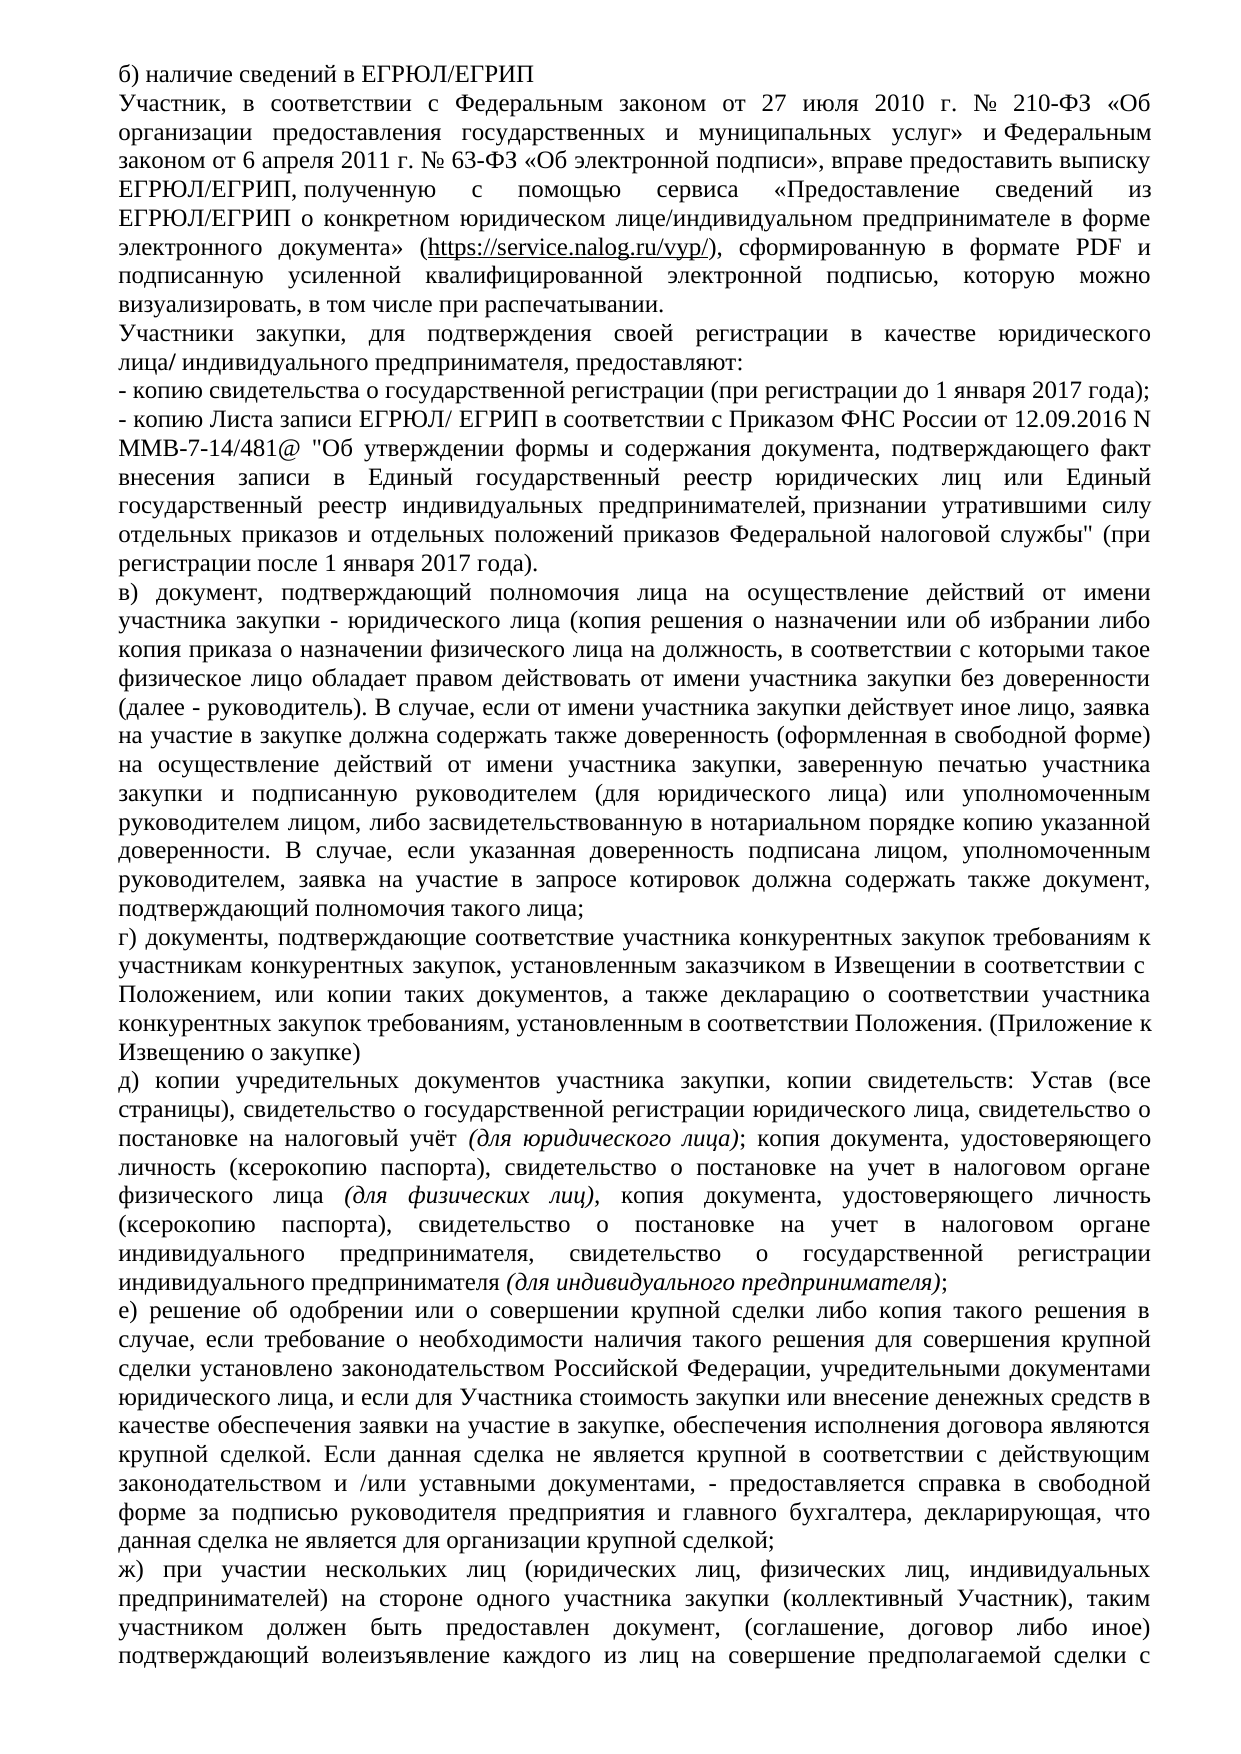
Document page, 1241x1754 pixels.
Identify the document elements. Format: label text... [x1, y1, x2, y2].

text Участники закупки, для подтверждения своей регистрации в качестве юридического лица/ индивидуального предпринимателя, предоставляют: [118, 318, 1152, 375]
text - копию свидетельства о государственной регистрации (при регистрации до 1 января 2017 года); [118, 375, 1152, 404]
text - копию Листа записи ЕГРЮЛ/ ЕГРИП в соответствии с Приказом ФНС России от 12.09.2016 N ММВ-7-14/481@ "Об утверждении формы и содержания документа, подтверждающего факт внесения записи в Единый государственный реестр юридических лиц или Единый государственный реестр индивидуальных предпринимателей, признании утратившими силу отдельных приказов и отдельных положений приказов Федеральной налоговой службы" (при регистрации после 1 января 2017 года). [118, 404, 1152, 577]
text д) копии учредительных документов участника закупки, копии свидетельств: Устав (все страницы), свидетельство о государственной регистрации юридического лица, свидетельство о постановке на налоговый учёт (для юридического лица); копия документа, удостоверяющего личность (ксерокопию паспорта), свидетельство о постановке на учет в налоговом органе физического лица (для физических лиц), копия документа, удостоверяющего личность (ксерокопию паспорта), свидетельство о постановке на учет в налоговом органе индивидуального предпринимателя, свидетельство о государственной регистрации индивидуального предпринимателя (для индивидуального предпринимателя); [118, 1065, 1152, 1295]
text г) документы, подтверждающие соответствие участника конкурентных закупок требованиям к участникам конкурентных закупок, установленным заказчиком в Извещении в соответствии с Положением, или копии таких документов, а также декларацию о соответствии участника конкурентных закупок требованиям, установленным в соответствии Положения. (Приложение к Извещению о закупке) [118, 922, 1152, 1065]
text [118, 1554, 1152, 1669]
text б) наличие сведений в ЕГРЮЛ/ЕГРИП [118, 59, 1152, 88]
text в) документ, подтверждающий полномочия лица на осуществление действий от имени участника закупки - юридического лица (копия решения о назначении или об избрании либо копия приказа о назначении физического лица на должность, в соответствии с которыми такое физическое лицо обладает правом действовать от имени участника закупки без доверенности (далее - руководитель). В случае, если от имени участника закупки действует иное лицо, заявка на участие в закупке должна содержать также доверенность (оформленная в свободной форме) на осуществление действий от имени участника закупки, заверенную печатью участника закупки и подписанную руководителем (для юридического лица) или уполномоченным руководителем лицом, либо засвидетельствованную в нотариальном порядке копию указанной доверенности. В случае, если указанная доверенность подписана лицом, уполномоченным руководителем, заявка на участие в запросе котировок должна содержать также документ, подтверждающий полномочия такого лица; [118, 577, 1152, 922]
text е) решение об одобрении или о совершении крупной сделки либо копия такого решения в случае, если требование о необходимости наличия такого решения для совершения крупной сделки установлено законодательством Российской Федерации, учредительными документами юридического лица, и если для Участника стоимость закупки или внесение денежных средств в качестве обеспечения заявки на участие в закупке, обеспечения исполнения договора являются крупной сделкой. Если данная сделка не является крупной в соответствии с действующим законодательством и /или уставными документами, - предоставляется справка в свободной форме за подписью руководителя предприятия и главного бухгалтера, декларирующая, что данная сделка не является для организации крупной сделкой; [118, 1295, 1152, 1554]
text Участник, в соответствии с Федеральным законом от 27 июля 2010 г. № 210-ФЗ «Об организации предоставления государственных и муниципальных услуг» и Федеральным законом от 6 апреля 2011 г. № 63-ФЗ «Об электронной подписи», вправе предоставить выписку ЕГРЮЛ/ЕГРИП, полученную с помощью сервиса «Предоставление сведений из ЕГРЮЛ/ЕГРИП о конкретном юридическом лице/индивидуальном предпринимателе в форме электронного документа» (https://service.nalog.ru/vyp/), сформированную в формате PDF и подписанную усиленной квалифицированной электронной подписью, которую можно визуализировать, в том числе при распечатывании. [118, 88, 1152, 318]
